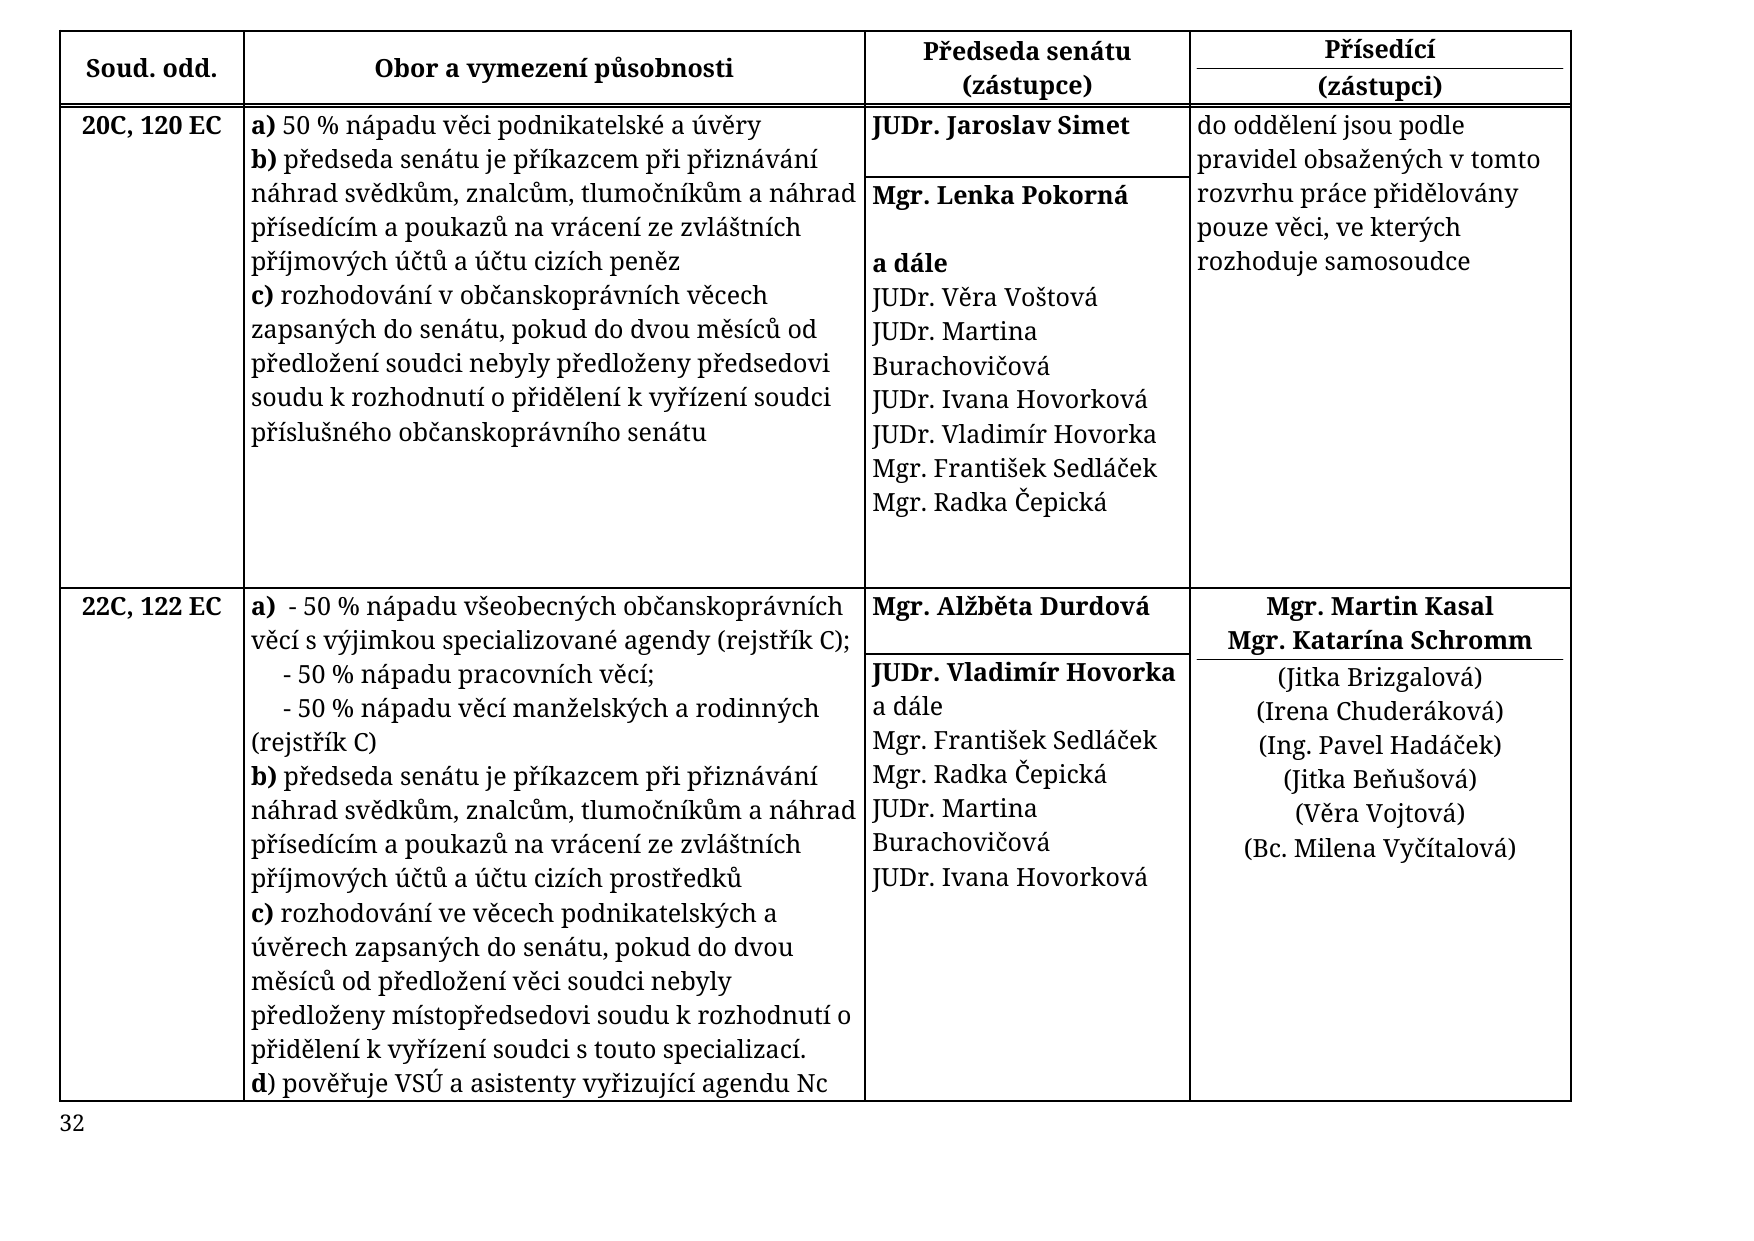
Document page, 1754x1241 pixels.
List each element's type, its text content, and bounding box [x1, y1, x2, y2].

table_cell Mgr. Lenka Pokorná a dále JUDr. Věra Voštová JUDr. Martina Burachovičová JUDr. Ivana Hovorková JUDr. Vladimír Hovorka Mgr. František Sedláček Mgr. Radka Čepická [866, 178, 1189, 587]
table_header Obor a vymezení působnosti [245, 32, 864, 103]
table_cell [866, 655, 1189, 1099]
table_cell Mgr. Alžběta Durdová [866, 589, 1189, 653]
table_cell a) 50 % nápadu věci podnikatelské a úvěry b) předseda senátu je příkazcem při přiznávání náhrad svědkům, znalcům, tlumočníkům a náhrad přísedícím a poukazů na vrácení ze zvláštních příjmových účtů a účtu cizích peněz c) rozhodování v občanskoprávních věcech zapsaných do senátu, pokud do dvou měsíců od předložení soudci nebyly předloženy předsedovi soudu k rozhodnutí o přidělení k vyřízení soudci příslušného občanskoprávního senátu [245, 108, 864, 587]
table_cell JUDr. Jaroslav Simet [866, 108, 1189, 176]
table_cell 22C, 122 EC [61, 589, 243, 1099]
table_cell a) - 50 % nápadu všeobecných občanskoprávních věcí s výjimkou specializované agendy (rejstřík C); - 50 % nápadu pracovních věcí; - 50 % nápadu věcí manželských a rodinných (rejstřík C) b) předseda senátu je příkazcem při přiznávání náhrad svědkům, znalcům, tlumočníkům a náhrad přísedícím a poukazů na vrácení ze zvláštních příjmových účtů a účtu cizích prostředků c) rozhodování ve věcech podnikatelských a úvěrech zapsaných do senátu, pokud do dvou měsíců od předložení věci soudci nebyly předloženy místopředsedovi soudu k rozhodnutí o přidělení k vyřízení soudci s touto specializací. d) pověřuje VSÚ a asistenty vyřizující agendu Nc (všeobecné a občanskoprávní oddíly) provedením úkonů v těchto věcech, nevyplývá-li jejich oprávnění takové úkony provést z rozvrhu práce, uděluje jim pokyny a provádí úkony, k nimž v těchto věcech VSÚ (asistent) není oprávněn. [245, 589, 864, 1099]
table_header Přísedící (zástupci) [1191, 32, 1570, 103]
table_header Soud. odd. [61, 32, 243, 103]
table_cell Mgr. Martin Kasal Mgr. Katarína Schromm (Jitka Brizgalová) (Irena Chuderáková) (Ing. Pavel Hadáček) (Jitka Beňušová) (Věra Vojtová) (Bc. Milena Vyčítalová) [1191, 589, 1570, 1099]
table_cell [1191, 108, 1570, 587]
table_header Předseda senátu (zástupce) [866, 32, 1189, 103]
table_cell 20C, 120 EC [61, 108, 243, 587]
